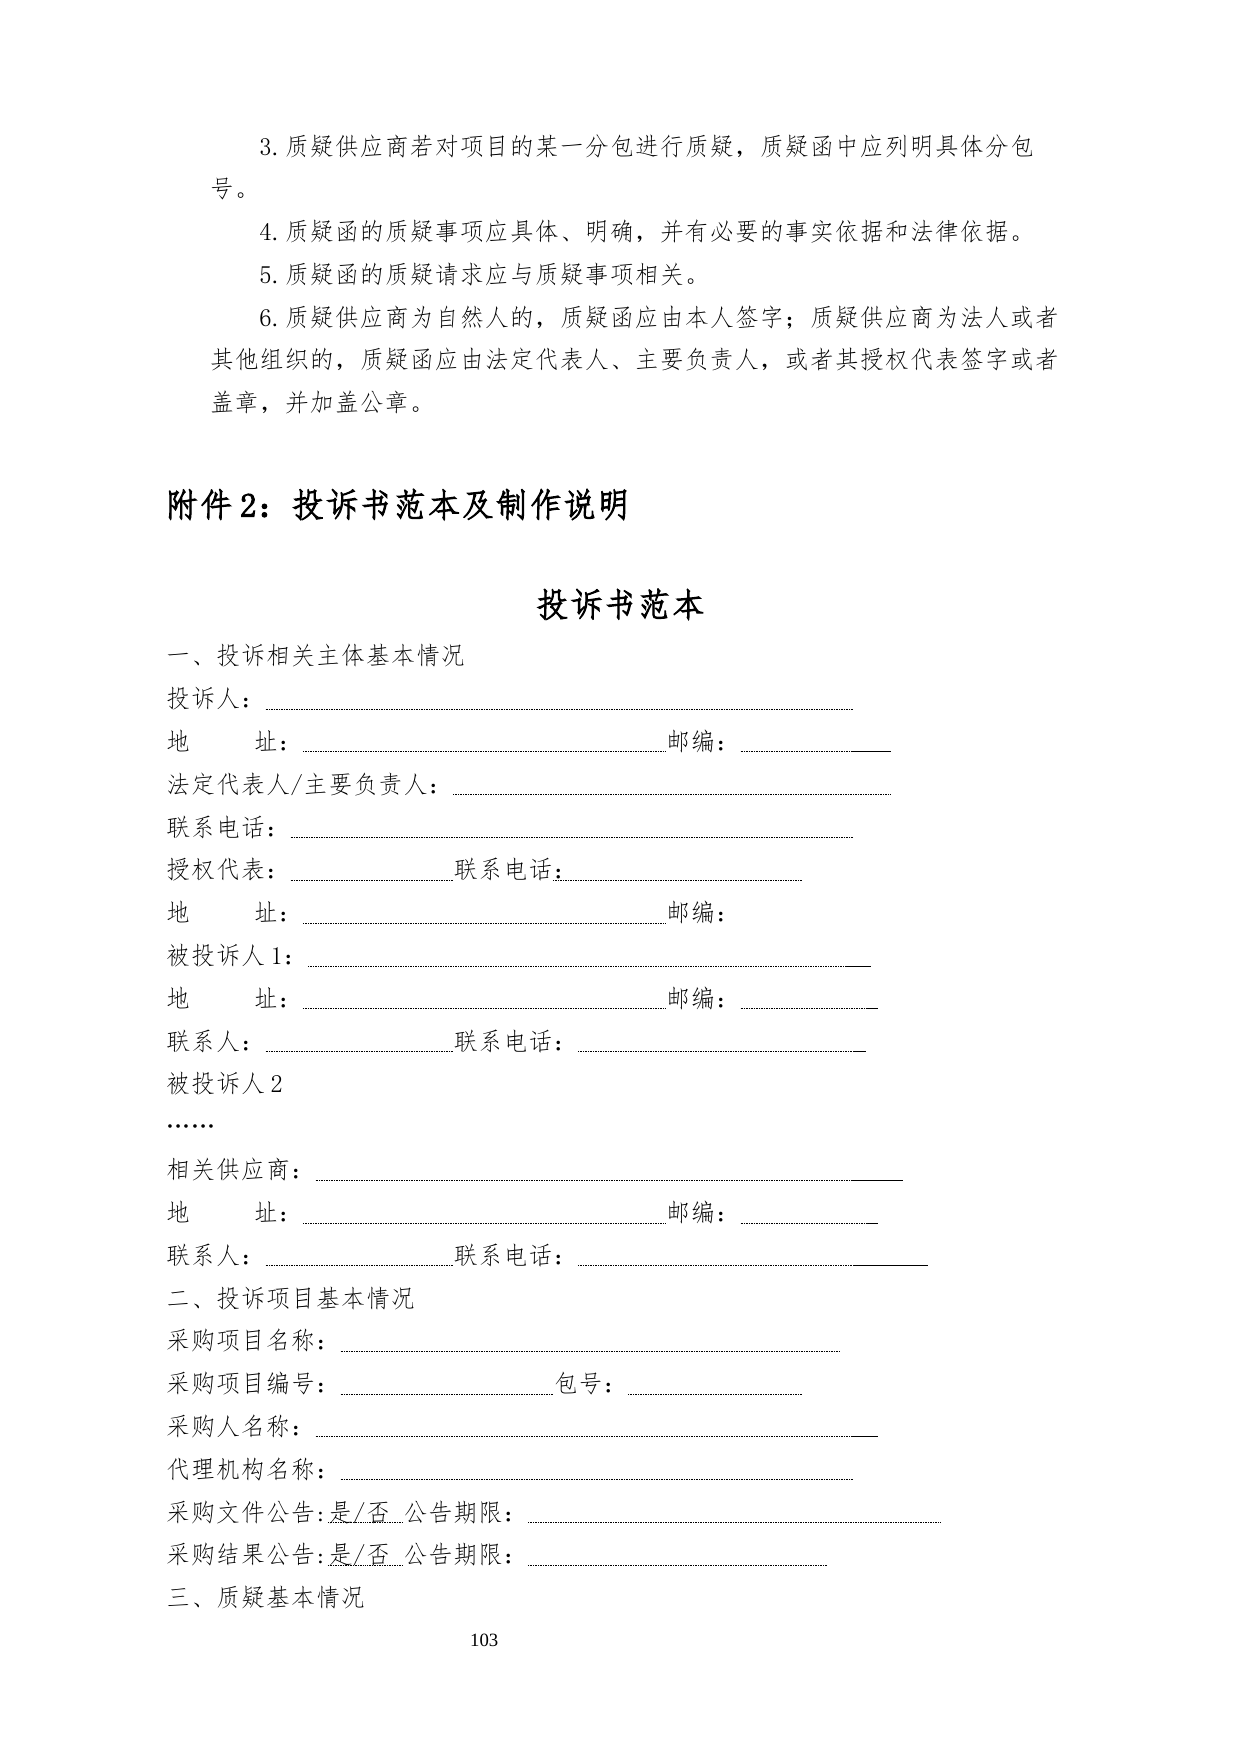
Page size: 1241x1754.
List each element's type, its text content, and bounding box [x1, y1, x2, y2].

text 联系人： 联系电话： [165, 1025, 1075, 1054]
text 采购结果公告:是/否 公告期限： [165, 1539, 1075, 1567]
text 采购项目名称： [165, 1325, 1075, 1353]
text 采购项目编号： 包号： [165, 1368, 1075, 1396]
text 三、质疑基本情况 [165, 1582, 1075, 1610]
text 地 址： 邮编： [165, 725, 1075, 754]
text 二、投诉项目基本情况 [165, 1282, 1075, 1311]
text 被投诉人2 [165, 1068, 1075, 1096]
text 一、投诉相关主体基本情况 [165, 640, 1075, 668]
text 法定代表人/主要负责人： [165, 768, 1075, 797]
text 地 址： 邮编： [165, 1196, 1075, 1225]
text 投诉书范本 [165, 583, 1075, 621]
text 授权代表： 联系电话： [165, 854, 1075, 882]
text …… [165, 1111, 1075, 1139]
text 相关供应商： [165, 1153, 1075, 1182]
text 地 址： 邮编： [165, 982, 1075, 1011]
text 被投诉人1： [165, 939, 1075, 968]
text 附件2：投诉书范本及制作说明 [165, 483, 1075, 521]
text 采购人名称： [165, 1410, 1075, 1439]
text 3.质疑供应商若对项目的某一分包进行质疑，质疑函中应列明具体分包号。 [209, 130, 1075, 201]
text 地 址： 邮编： [165, 897, 1075, 925]
text 4.质疑函的质疑事项应具体、明确，并有必要的事实依据和法律依据。 [209, 216, 1075, 244]
text 5.质疑函的质疑请求应与质疑事项相关。 [209, 258, 1075, 287]
text 采购文件公告:是/否 公告期限： [165, 1496, 1075, 1524]
text 6.质疑供应商为自然人的，质疑函应由本人签字；质疑供应商为法人或者其他组织的，质疑函应由法定代表人、主要负责人，或者其授权代表签字或者盖章，并加盖公章。 [209, 301, 1075, 415]
text 投诉人： [165, 683, 1075, 711]
text 联系人： 联系电话： [165, 1239, 1075, 1268]
text 代理机构名称： [165, 1453, 1075, 1482]
text 联系电话： [165, 811, 1075, 839]
